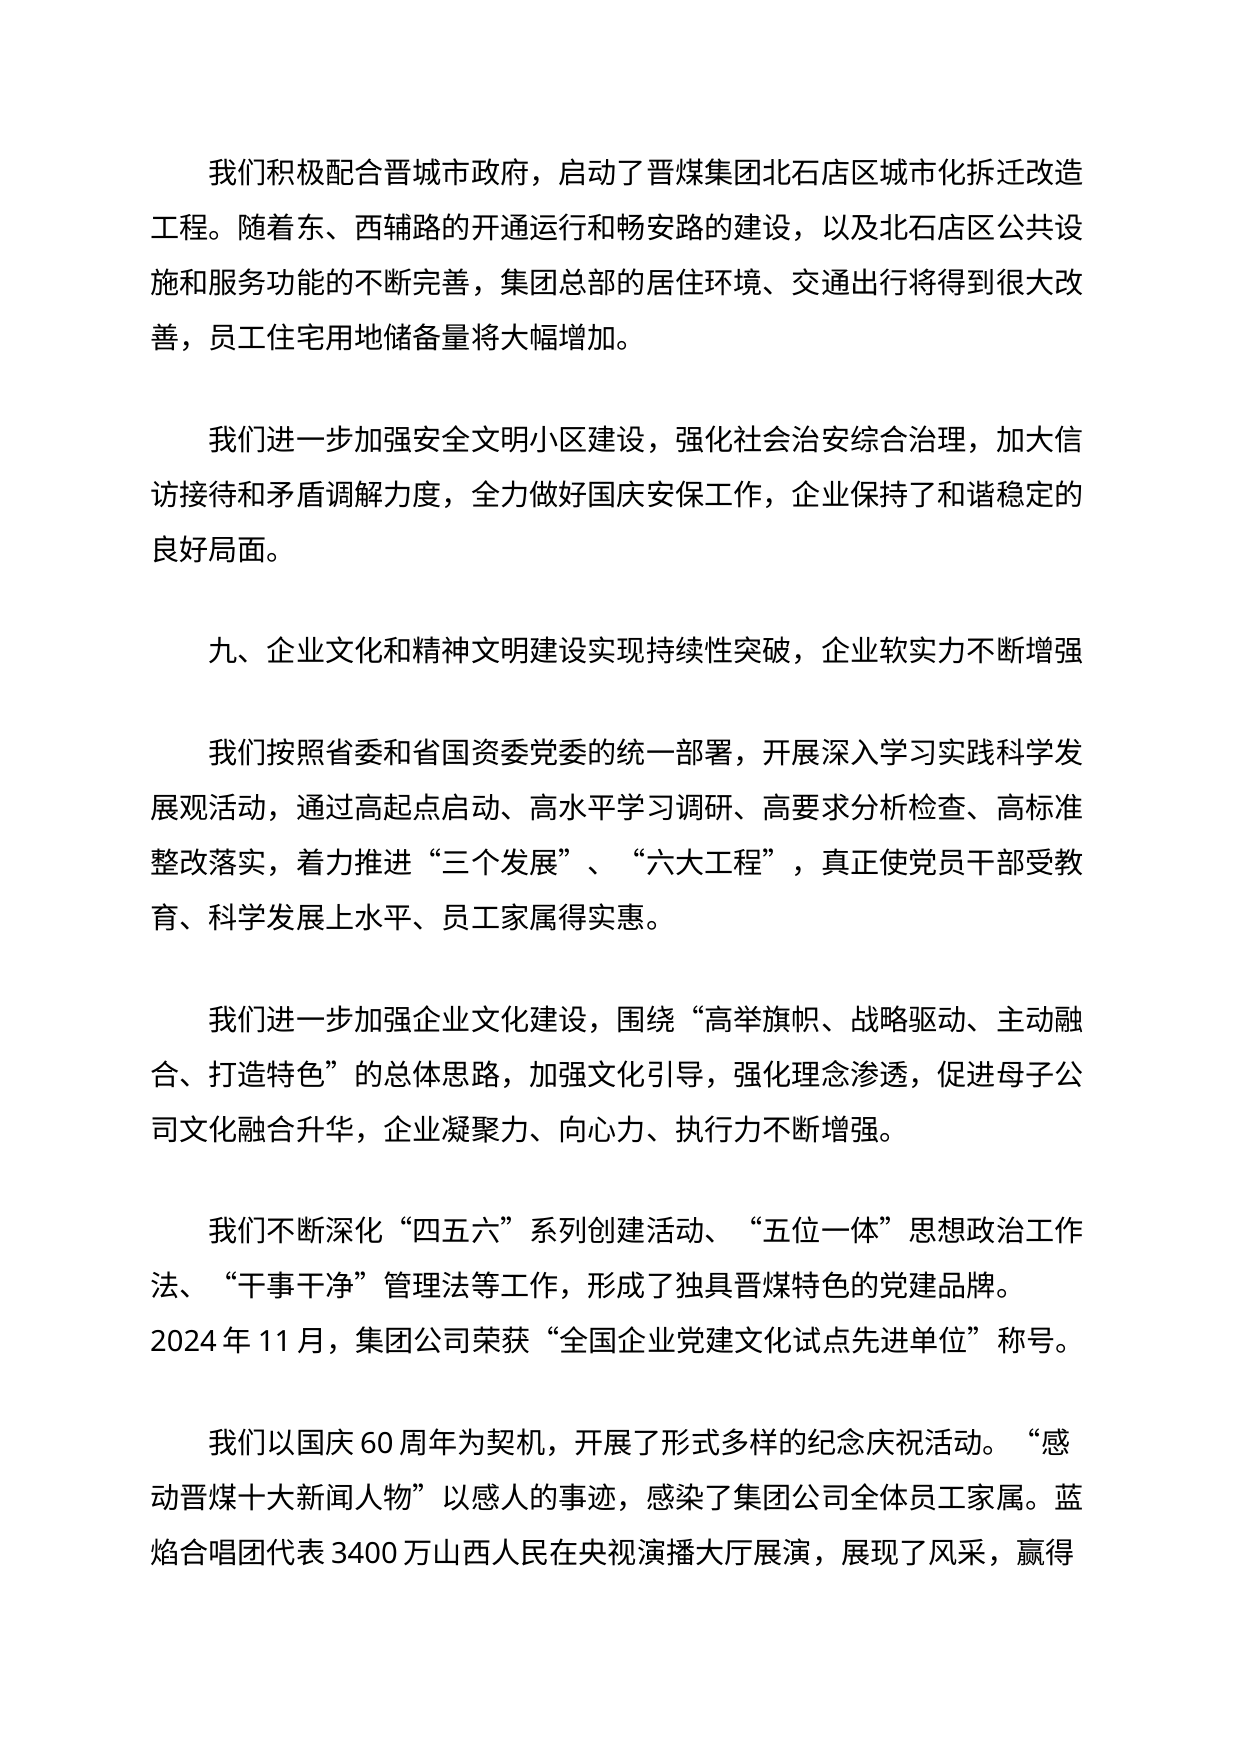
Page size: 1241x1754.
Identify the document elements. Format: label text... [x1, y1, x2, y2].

text 我们不断深化“四五六”系列创建活动、“五位一体”思想政治工作法、“干事干净”管理法等工作，形成了独具晋煤特色的党建品牌。2024年11月，集团公司荣获“全国企业党建文化试点先进单位”称号。 [150, 1208, 1090, 1360]
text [150, 1419, 1090, 1572]
text 我们积极配合晋城市政府，启动了晋煤集团北石店区城市化拆迁改造工程。随着东、西辅路的开通运行和畅安路的建设，以及北石店区公共设施和服务功能的不断完善，集团总部的居住环境、交通出行将得到很大改善，员工住宅用地储备量将大幅增加。 [150, 150, 1090, 357]
text 九、企业文化和精神文明建设实现持续性突破，企业软实力不断增强 [150, 628, 1090, 670]
text 我们进一步加强企业文化建设，围绕“高举旗帜、战略驱动、主动融合、打造特色”的总体思路，加强文化引导，强化理念渗透，促进母子公司文化融合升华，企业凝聚力、向心力、执行力不断增强。 [150, 996, 1090, 1148]
text 我们进一步加强安全文明小区建设，强化社会治安综合治理，加大信访接待和矛盾调解力度，全力做好国庆安保工作，企业保持了和谐稳定的良好局面。 [150, 416, 1090, 568]
text 我们按照省委和省国资委党委的统一部署，开展深入学习实践科学发展观活动，通过高起点启动、高水平学习调研、高要求分析检查、高标准整改落实，着力推进“三个发展”、“六大工程”，真正使党员干部受教育、科学发展上水平、员工家属得实惠。 [150, 730, 1090, 937]
